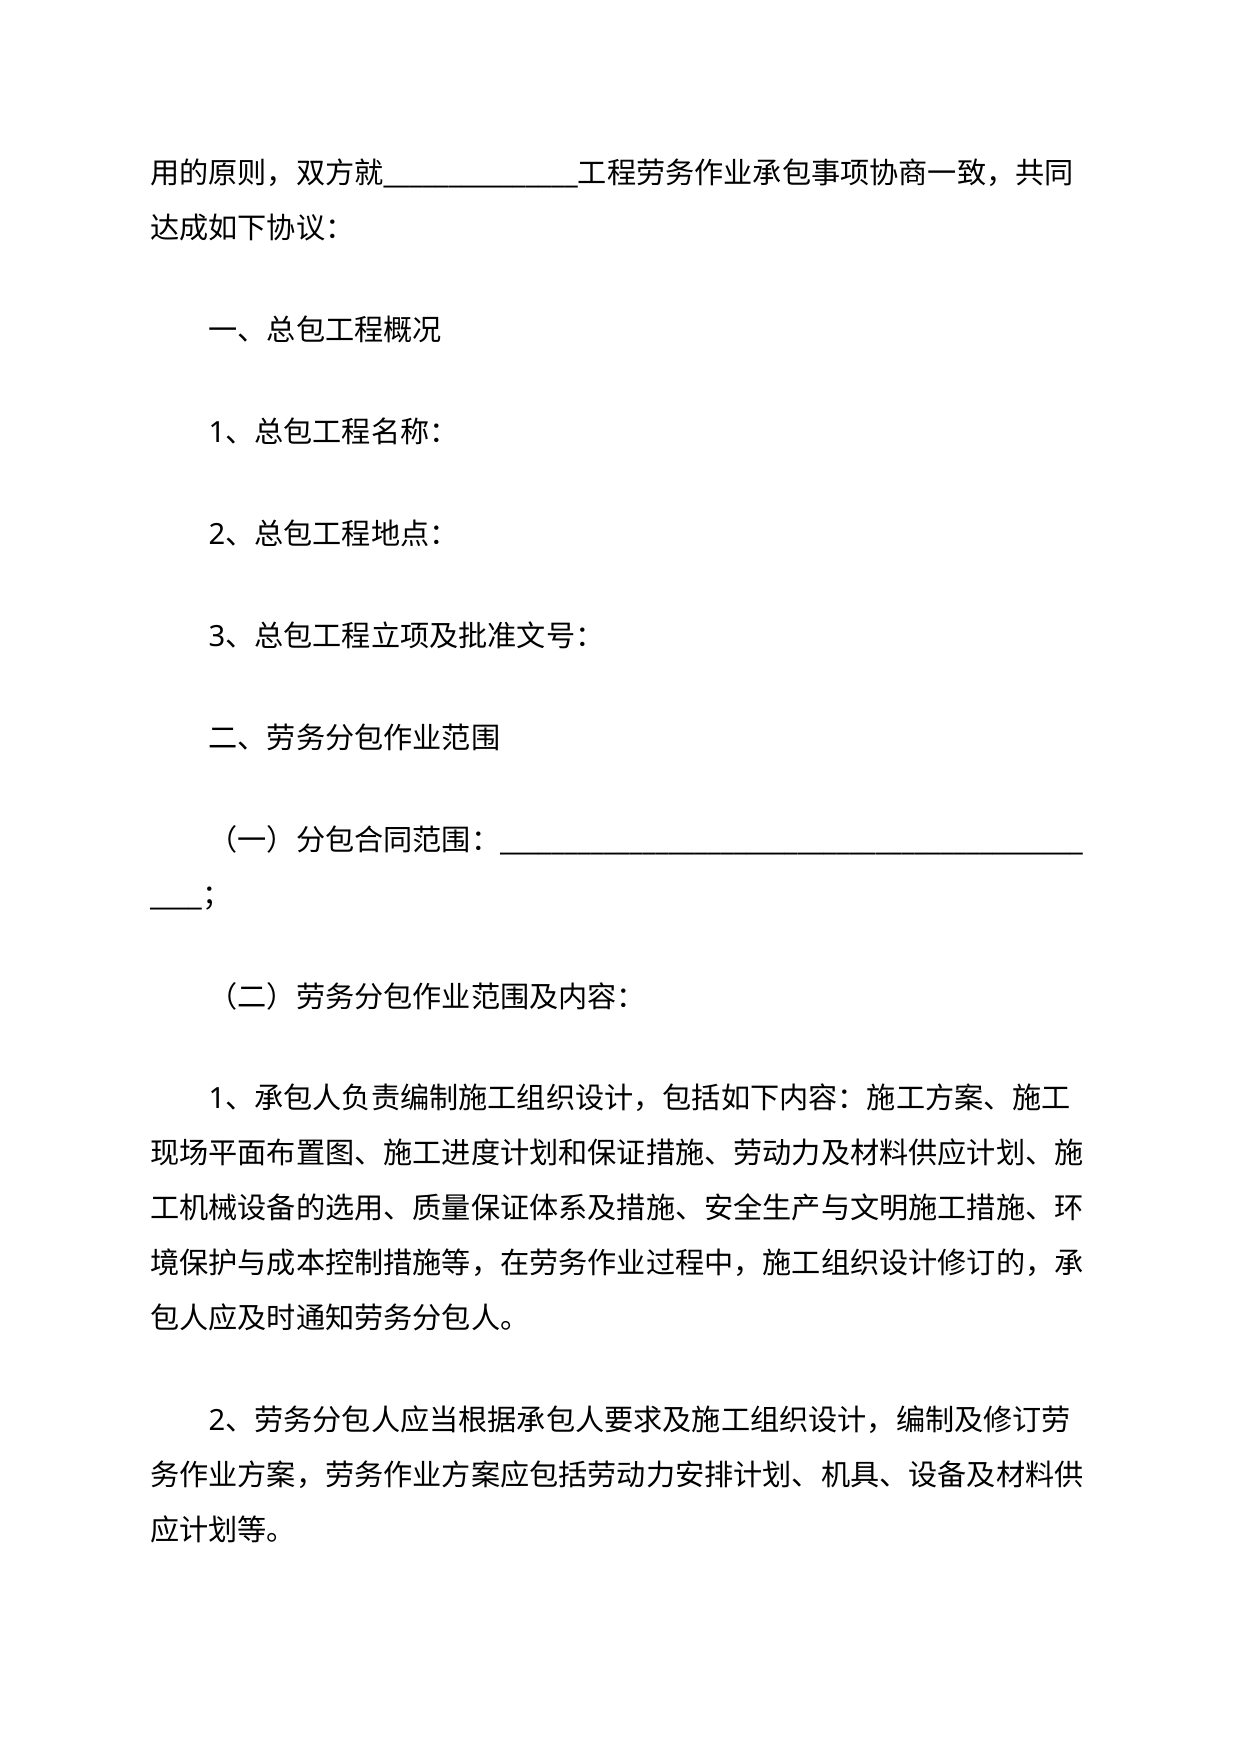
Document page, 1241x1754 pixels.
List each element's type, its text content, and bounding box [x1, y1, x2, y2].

text （二）劳务分包作业范围及内容： [150, 973, 1090, 1016]
text 一、总包工程概况 [150, 307, 1090, 349]
text 1、承包人负责编制施工组织设计，包括如下内容：施工方案、施工现场平面布置图、施工进度计划和保证措施、劳动力及材料供应计划、施工机械设备的选用、质量保证体系及措施、安全生产与文明施工措施、环境保护与成本控制措施等，在劳务作业过程中，施工组织设计修订的，承包人应及时通知劳务分包人。 [150, 1075, 1090, 1337]
text 1、总包工程名称： [150, 408, 1090, 451]
text 2、劳务分包人应当根据承包人要求及施工组织设计，编制及修订劳务作业方案，劳务作业方案应包括劳动力安排计划、机具、设备及材料供应计划等。 [150, 1396, 1090, 1549]
text 二、劳务分包作业范围 [150, 714, 1090, 757]
text 3、总包工程立项及批准文号： [150, 612, 1090, 655]
text 2、总包工程地点： [150, 511, 1090, 553]
text （一）分包合同范围：_________________________________________________； [150, 816, 1090, 914]
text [150, 150, 1090, 247]
